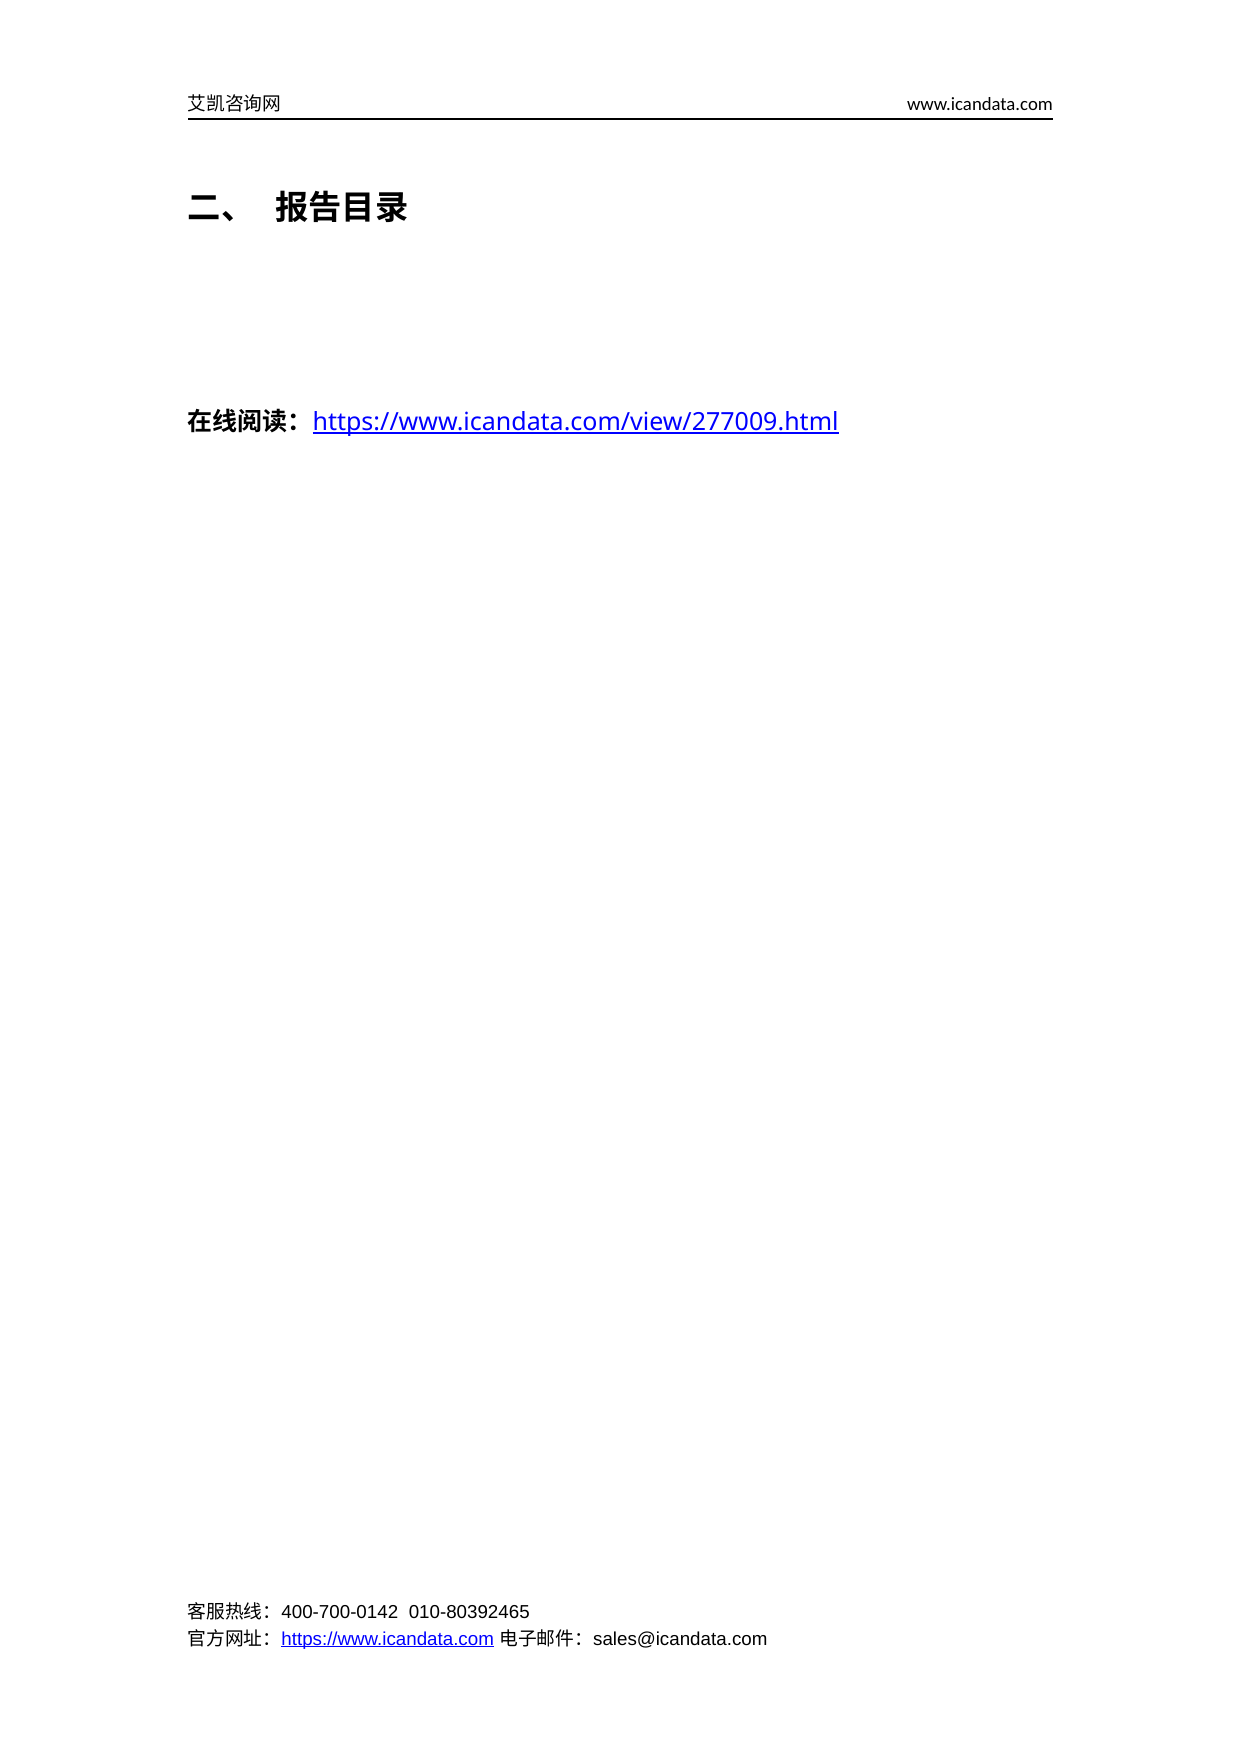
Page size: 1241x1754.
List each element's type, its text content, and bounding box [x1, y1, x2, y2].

subtitle 报告目录 [187, 172, 1053, 237]
text 在线阅读：https://www.icandata.com/view/277009.html [187, 387, 1053, 452]
